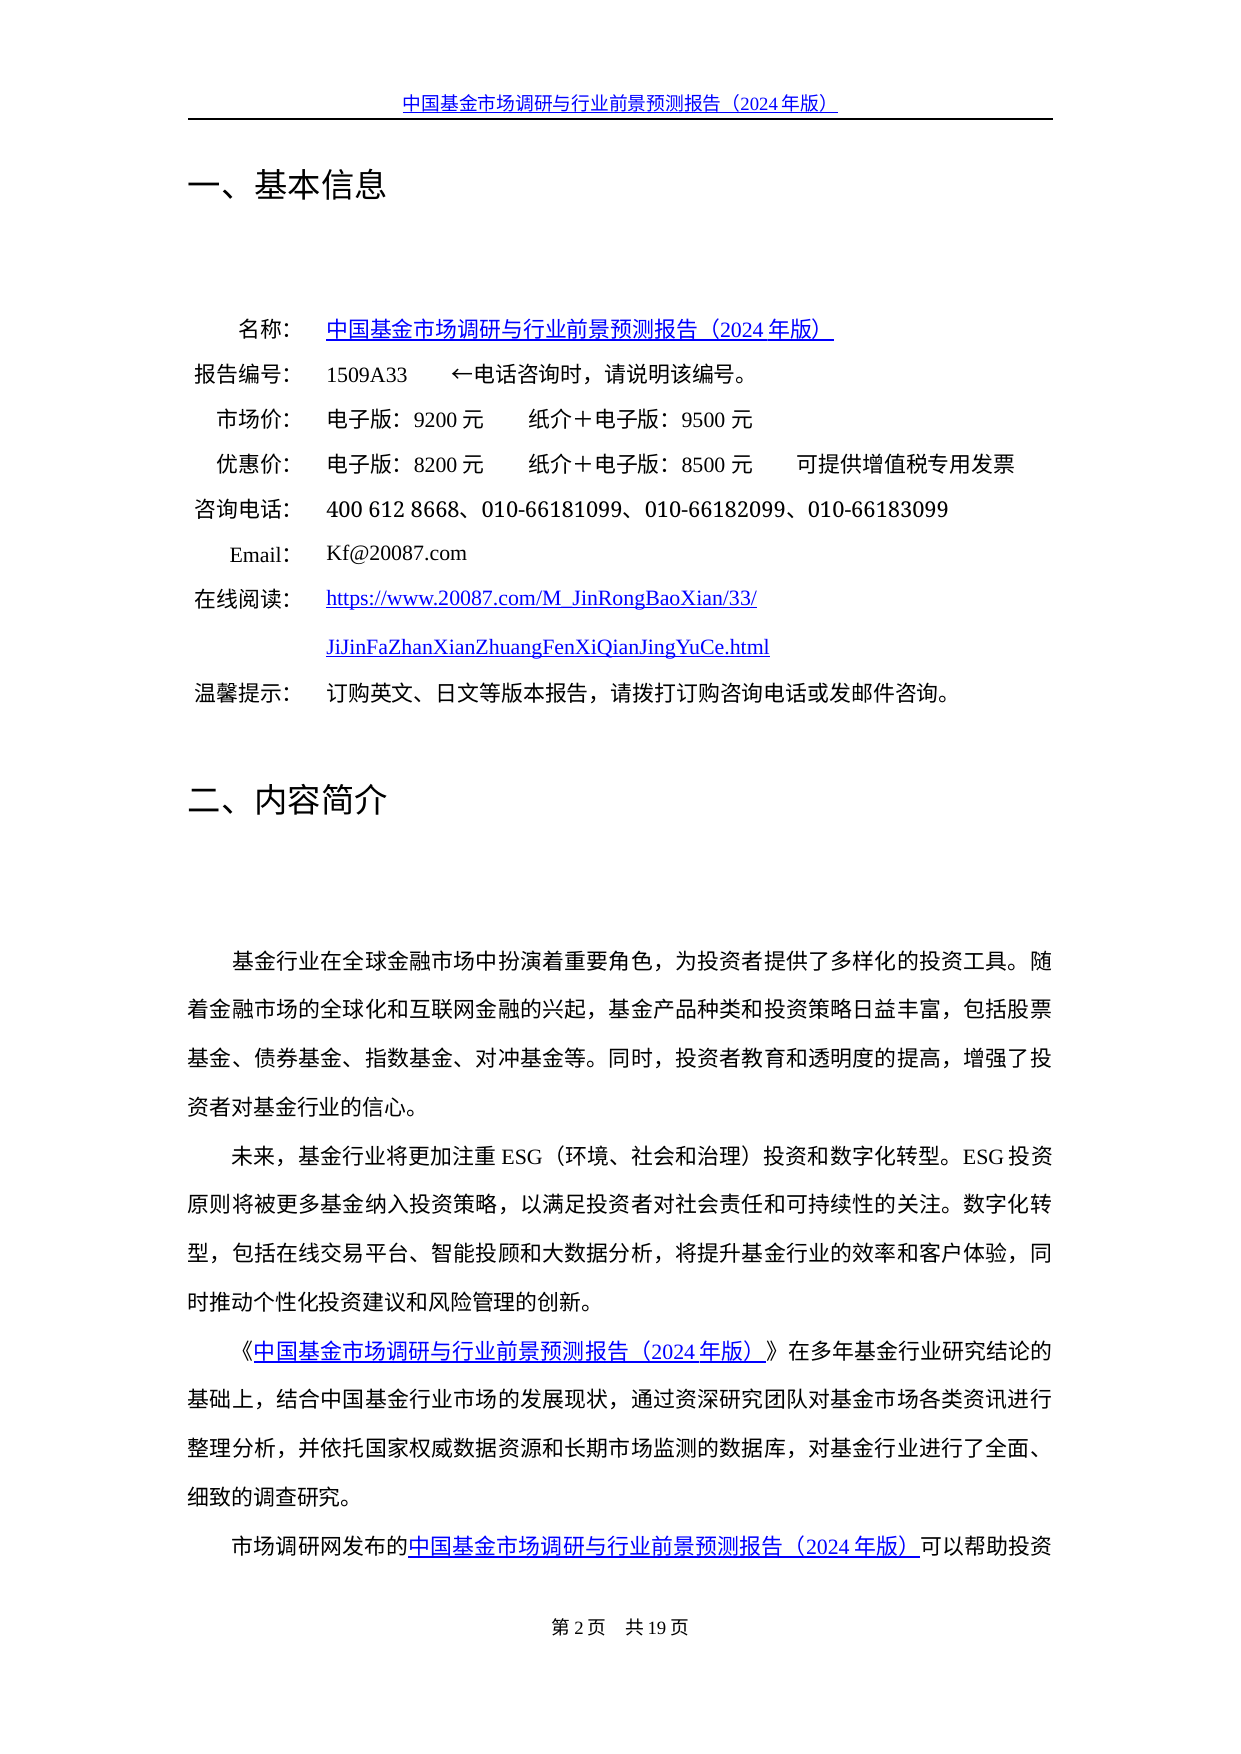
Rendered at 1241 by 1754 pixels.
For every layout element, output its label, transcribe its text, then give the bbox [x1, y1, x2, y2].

title 一、基本信息 [187, 150, 1053, 215]
table_cell 咨询电话： [167, 492, 315, 537]
title 二、内容简介 [187, 766, 1053, 831]
table_cell 订购英文、日文等版本报告，请拨打订购咨询电话或发邮件咨询。 [315, 675, 1073, 720]
table_cell 电子版：8200 元 纸介＋电子版：8500 元 可提供增值税专用发票 [315, 447, 1073, 492]
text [187, 943, 1053, 1561]
table_cell 电子版：9200 元 纸介＋电子版：9500 元 [315, 402, 1073, 447]
table_cell [315, 582, 1073, 675]
table_cell Kf@20087.com [315, 537, 1073, 582]
table_cell 市场价： [167, 402, 315, 447]
table_header 中国基金市场调研与行业前景预测报告（2024年版） [315, 312, 1073, 357]
table_cell 400 612 8668、010-66181099、010-66182099、010-66183099 [315, 492, 1073, 537]
table_cell 温馨提示： [167, 675, 315, 720]
table_cell 优惠价： [167, 447, 315, 492]
table_cell 报告编号： [167, 357, 315, 402]
table_header 名称： [167, 312, 315, 357]
table_cell 在线阅读： [167, 582, 315, 675]
table_cell 1509A33 ←电话咨询时，请说明该编号。 [315, 357, 1073, 402]
table_cell Email： [167, 537, 315, 582]
